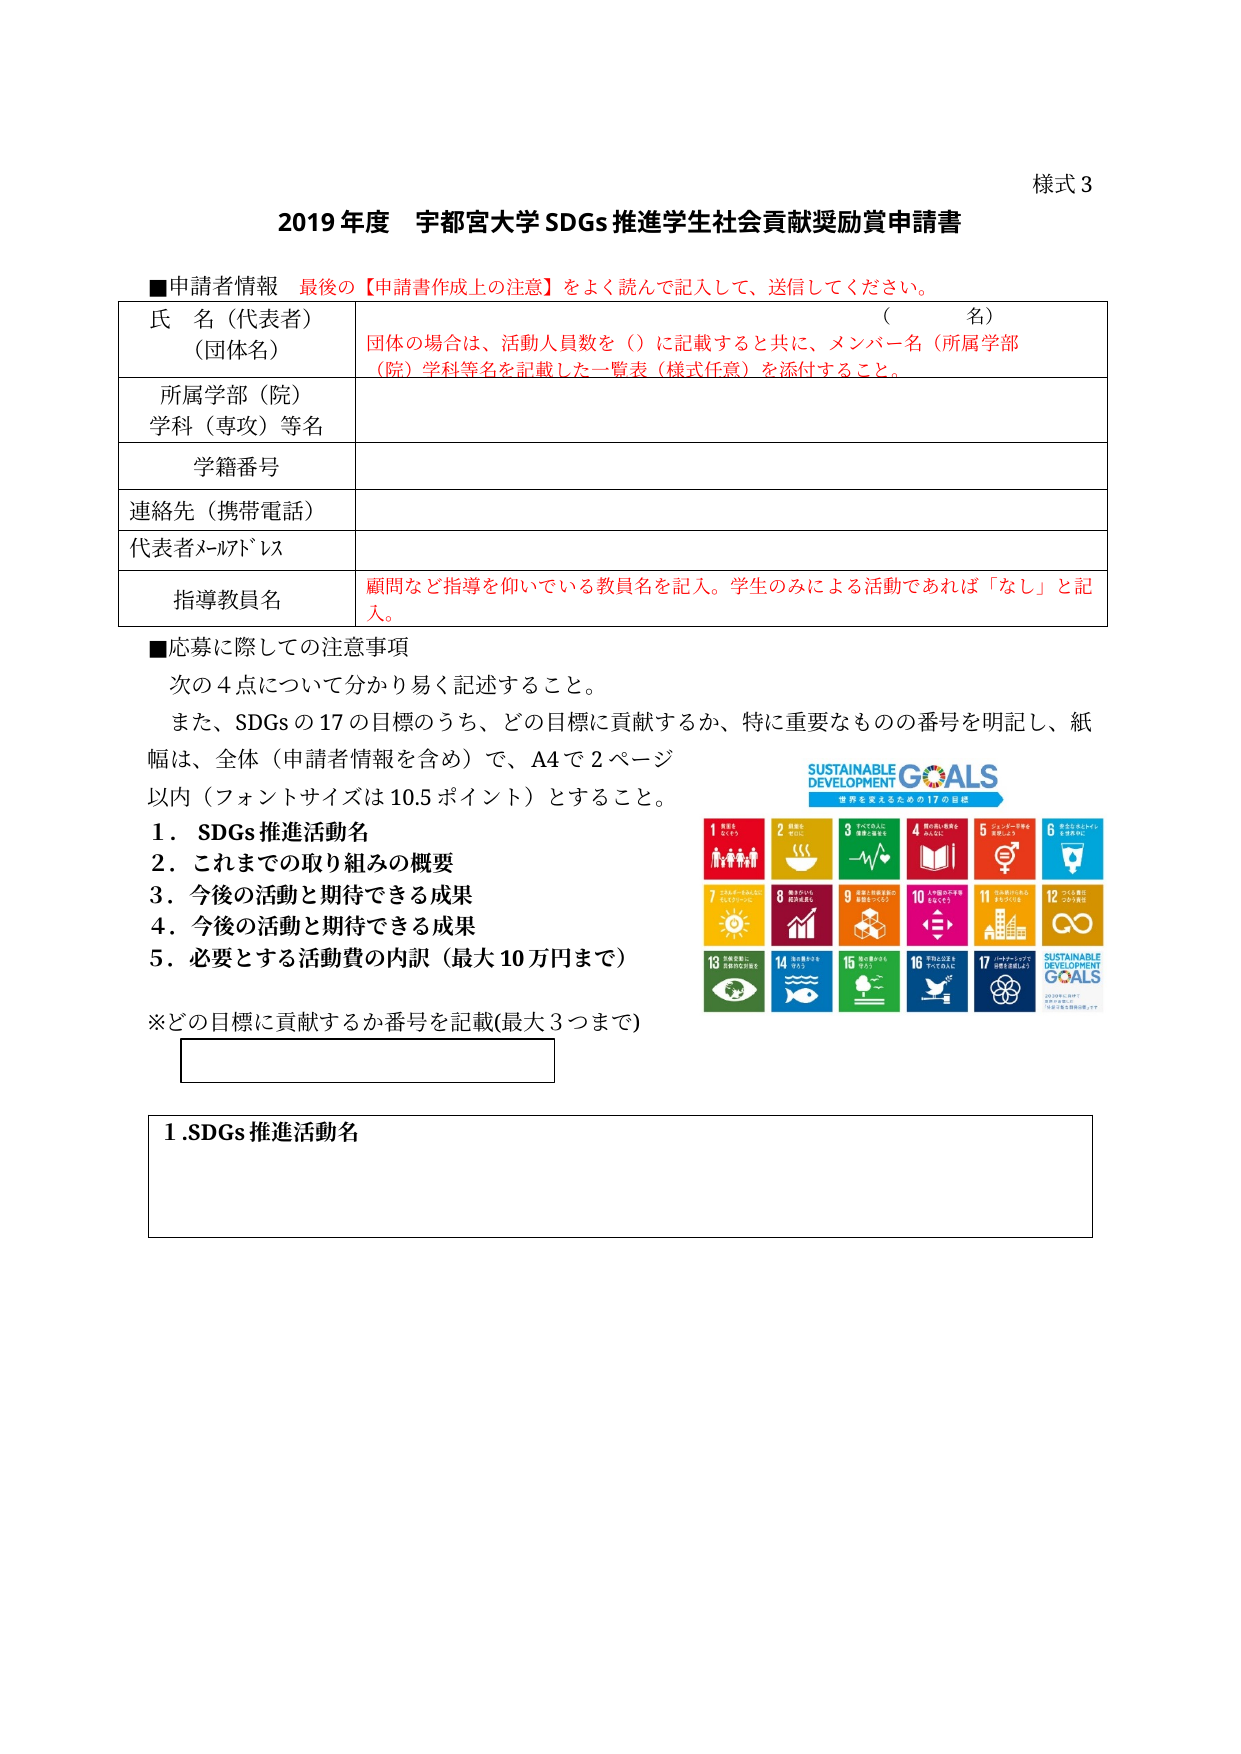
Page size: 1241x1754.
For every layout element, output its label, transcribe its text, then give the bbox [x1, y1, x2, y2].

text ■応募に際しての注意事項 [148, 627, 1092, 665]
table_cell 学籍番号 [119, 443, 355, 489]
table_header （ 名） 団体の場合は、活動人員数を（）に記載すると共に、メンバー名（所属学部（院）学科等名を記載した一覧表（様式任意）を添付すること。 [356, 302, 1107, 377]
table_cell 指導教員名 [119, 571, 355, 626]
text 様式3 [148, 164, 1092, 202]
text また、SDGsの17の目標のうち、どの目標に貢献するか、特に重要なものの番号を明記し、紙幅は、全体（申請者情報を含め）で、A4で2ページ以内（フォントサイズは10.5ポイント）とすること。 [148, 702, 1092, 815]
text 2019年度 宇都宮大学SDGs推進学生社会貢献奨励賞申請書 [148, 202, 1092, 239]
table_header 氏 名（代表者） （団体名） [119, 302, 355, 377]
table_header １.SDGs推進活動名 [149, 1116, 1092, 1237]
table_cell 所属学部（院） 学科（専攻）等名 [119, 378, 355, 442]
table_cell 顧問など指導を仰いでいる教員名を記入。学生のみによる活動であれば「なし」と記入。 [356, 571, 1107, 626]
text １. SDGs推進活動名 [148, 815, 692, 846]
text ※どの目標に貢献するか番号を記載(最大３つまで) [148, 1002, 1092, 1039]
text ５．必要とする活動費の内訳（最大10万円まで） [145, 941, 692, 972]
text ４．今後の活動と期待できる成果 [148, 909, 692, 941]
text ３．今後の活動と期待できる成果 [145, 878, 692, 909]
table_cell [356, 490, 1107, 530]
table_cell [356, 378, 1107, 442]
text ■申請者情報 最後の【申請書作成上の注意】をよく読んで記入して、送信してください。 [148, 269, 1092, 301]
table_cell 連絡先（携帯電話） [119, 490, 355, 530]
table_cell 代表者ﾒｰﾙｱﾄﾞﾚｽ [119, 531, 355, 570]
table_cell [356, 531, 1107, 570]
table_cell [356, 443, 1107, 489]
picture [692, 758, 1108, 1015]
text 次の４点について分かり易く記述すること。 [148, 665, 1092, 702]
text ２．これまでの取り組みの概要 [148, 846, 692, 878]
